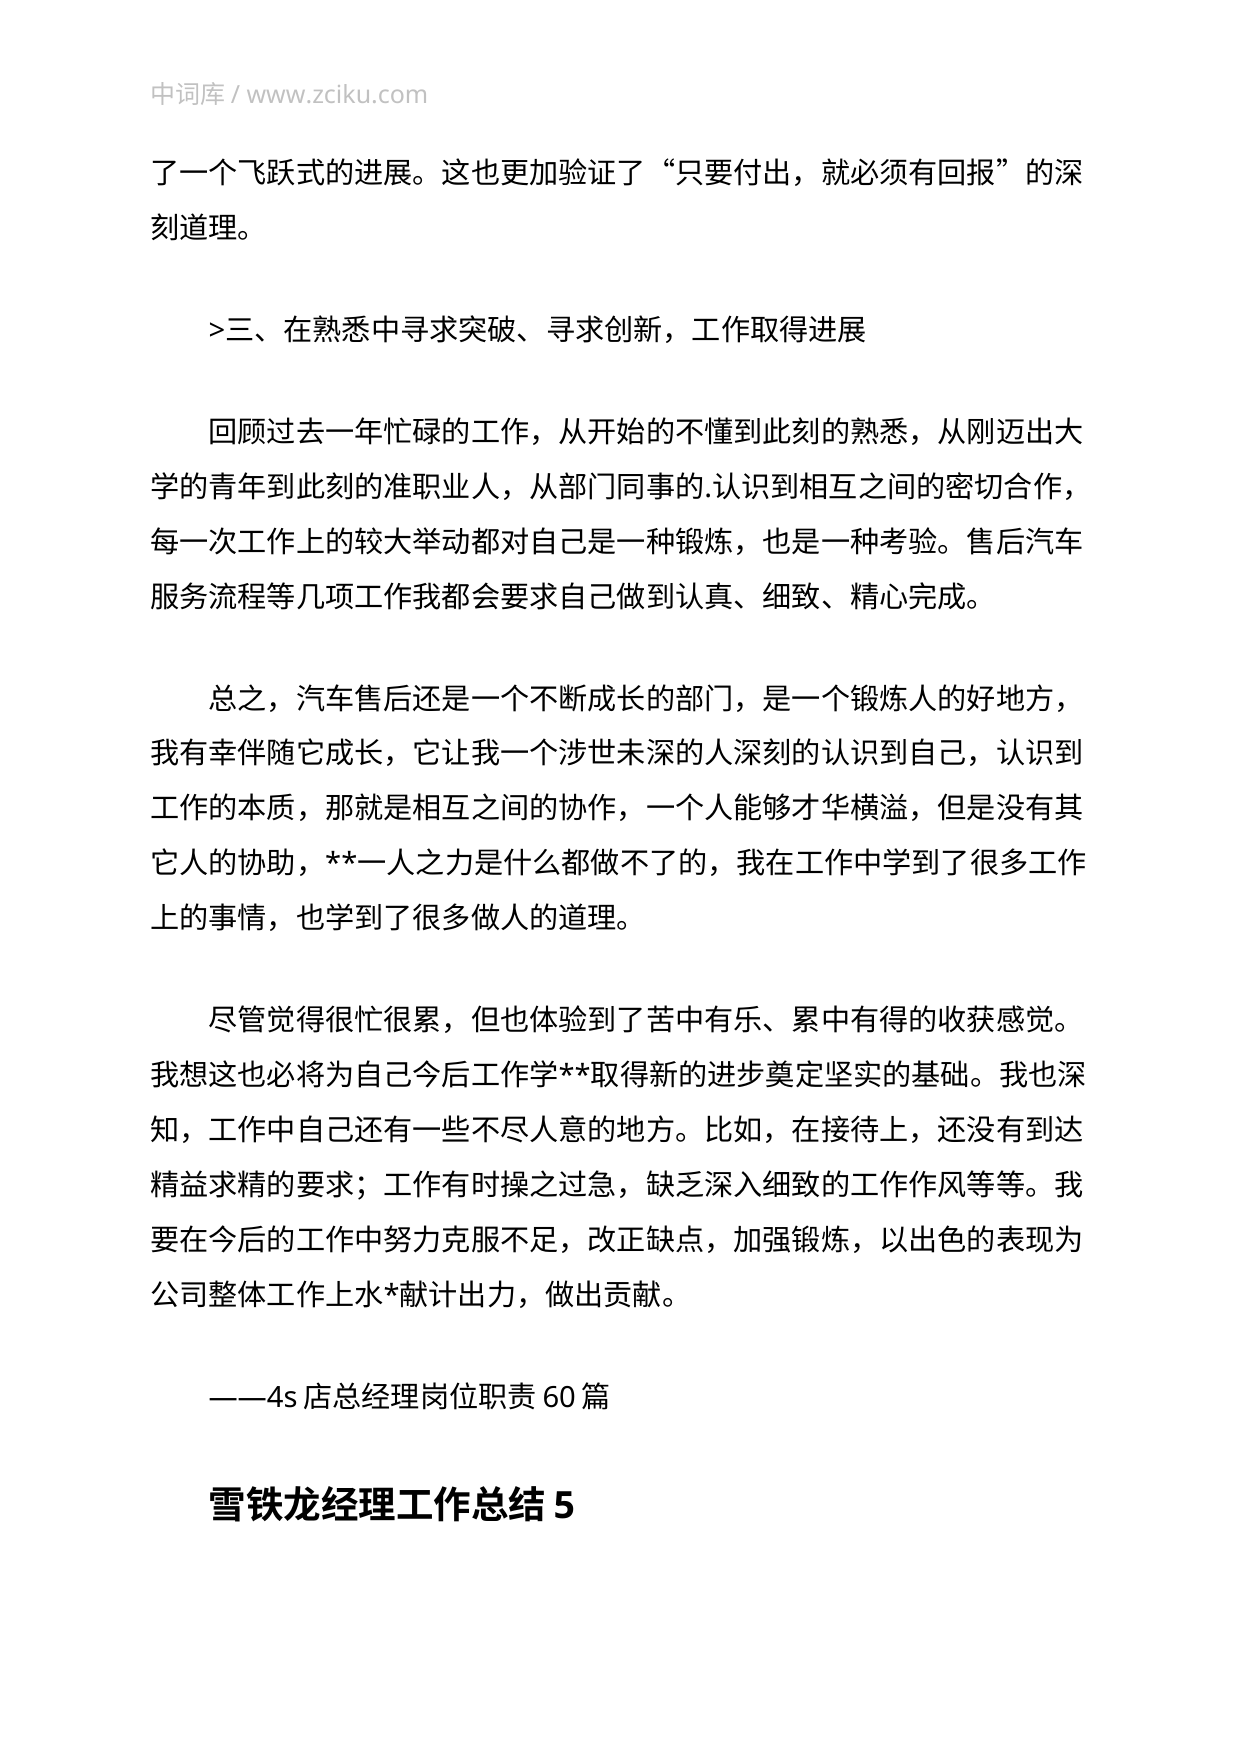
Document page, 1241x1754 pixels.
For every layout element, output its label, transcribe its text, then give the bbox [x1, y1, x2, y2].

text 尽管觉得很忙很累，但也体验到了苦中有乐、累中有得的收获感觉。我想这也必将为自己今后工作学**取得新的进步奠定坚实的基础。我也深知，工作中自己还有一些不尽人意的地方。比如，在接待上，还没有到达精益求精的要求；工作有时操之过急，缺乏深入细致的工作作风等等。我要在今后的工作中努力克服不足，改正缺点，加强锻炼，以出色的表现为公司整体工作上水*献计出力，做出贡献。 [150, 997, 1090, 1314]
text >三、在熟悉中寻求突破、寻求创新，工作取得进展 [150, 307, 1090, 349]
text 回顾过去一年忙碌的工作，从开始的不懂到此刻的熟悉，从刚迈出大学的青年到此刻的准职业人，从部门同事的.认识到相互之间的密切合作，每一次工作上的较大举动都对自己是一种锻炼，也是一种考验。售后汽车服务流程等几项工作我都会要求自己做到认真、细致、精心完成。 [150, 409, 1090, 616]
text 雪铁龙经理工作总结5 [150, 1475, 1090, 1530]
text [150, 150, 1090, 247]
text ——4s店总经理岗位职责60篇 [150, 1373, 1090, 1416]
text 总之，汽车售后还是一个不断成长的部门，是一个锻炼人的好地方，我有幸伴随它成长，它让我一个涉世未深的人深刻的认识到自己，认识到工作的本质，那就是相互之间的协作，一个人能够才华横溢，但是没有其它人的协助，**一人之力是什么都做不了的，我在工作中学到了很多工作上的事情，也学到了很多做人的道理。 [150, 675, 1090, 937]
